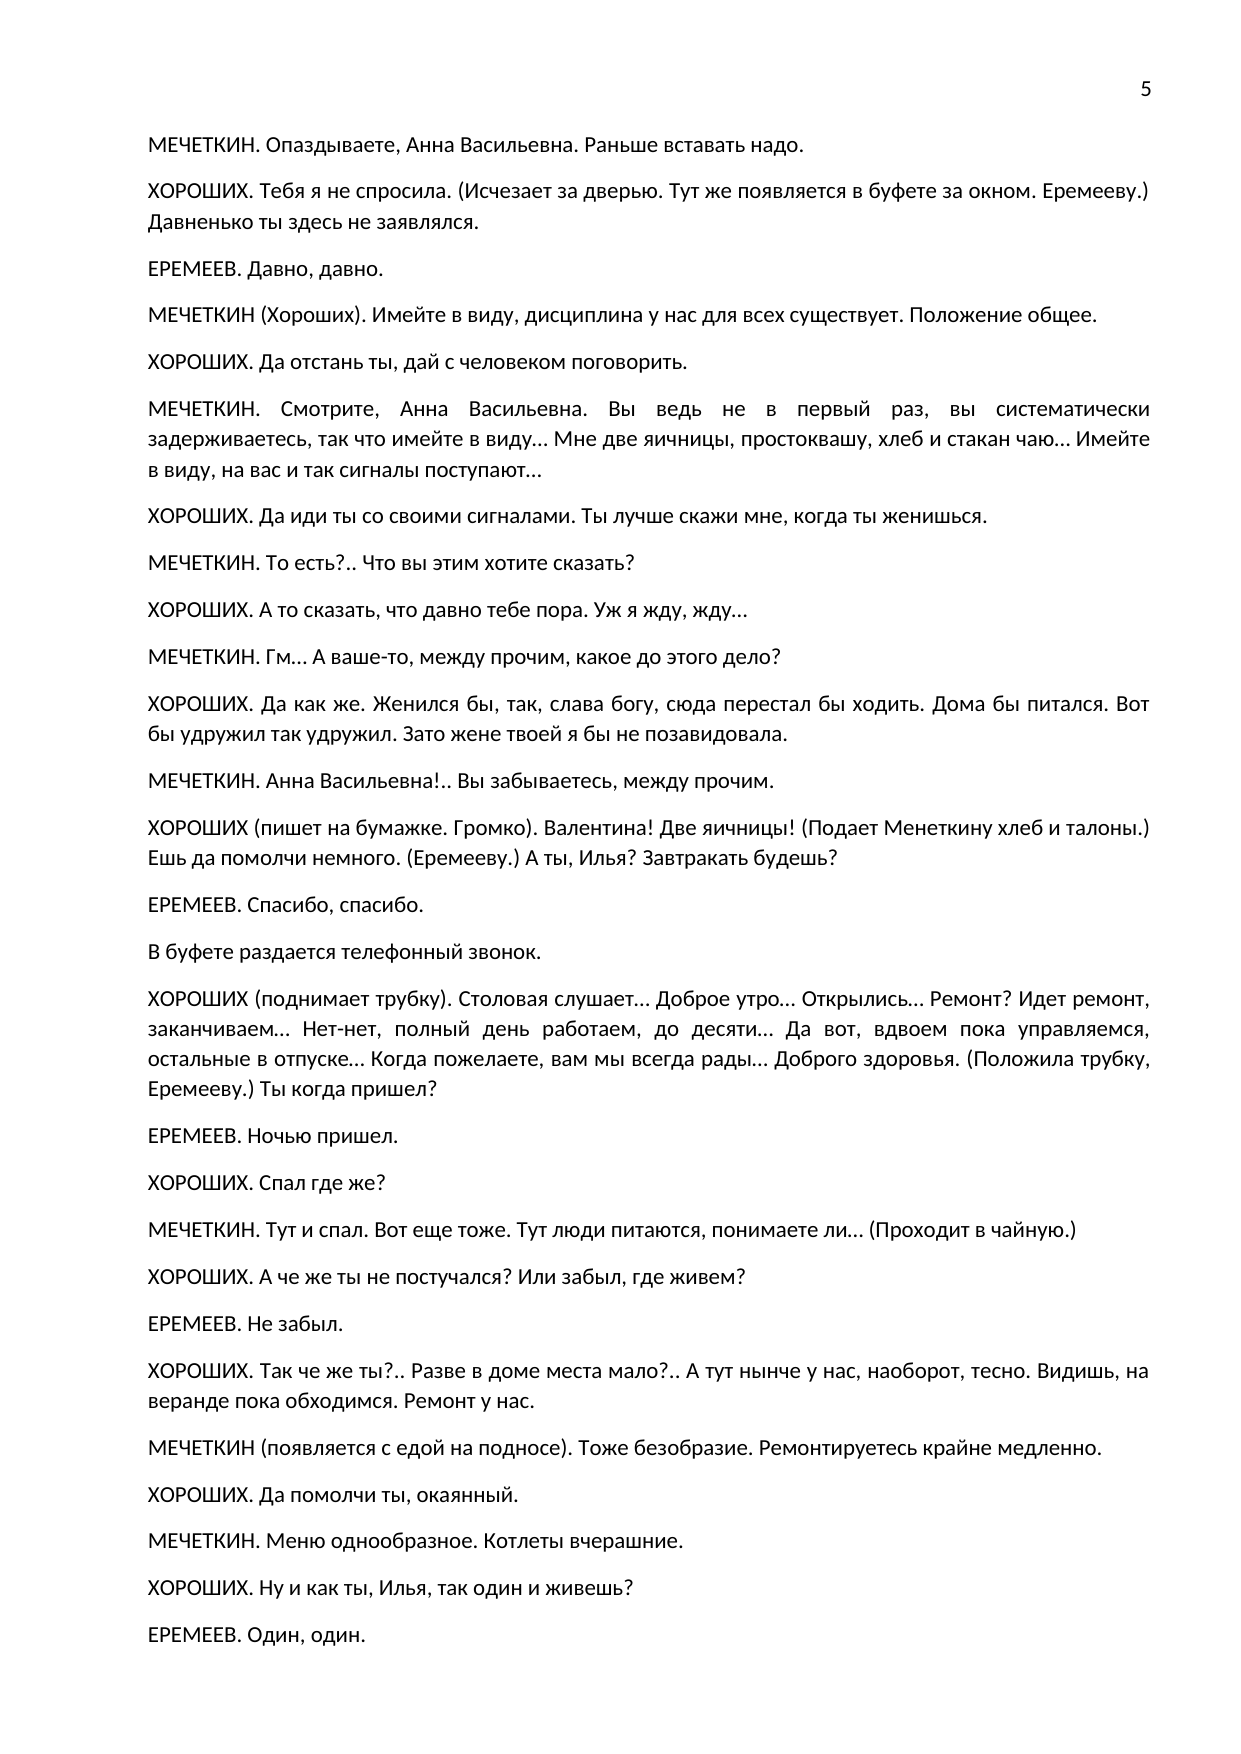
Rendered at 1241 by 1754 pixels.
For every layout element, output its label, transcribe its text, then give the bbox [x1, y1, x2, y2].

text ХОРОШИХ. Да отстань ты, дай с человеком поговорить. [148, 347, 1152, 376]
text МЕЧЕТКИН. Гм… А ваше-то, между прочим, какое до этого дело? [148, 642, 1152, 670]
text ЕРЕМЕЕВ. Давно, давно. [148, 254, 1152, 282]
text МЕЧЕТКИН. Меню однообразное. Котлеты вчерашние. [148, 1527, 1152, 1555]
text ХОРОШИХ. Ну и как ты, Илья, так один и живешь? [148, 1573, 1152, 1602]
text ЕРЕМЕЕВ. Спасибо, спасибо. [148, 890, 1152, 918]
text МЕЧЕТКИН. Анна Васильевна!.. Вы забываетесь, между прочим. [148, 766, 1152, 794]
text ХОРОШИХ (пишет на бумажке. Громко). Валентина! Две яичницы! (Подает Менеткину хлеб и талоны.) Ешь да помолчи немного. (Еремееву.) А ты, Илья? Завтракать будешь? [148, 813, 1152, 871]
text ЕРЕМЕЕВ. Ночью пришел. [148, 1121, 1152, 1149]
text В буфете раздается телефонный звонок. [148, 937, 1152, 965]
text ЕРЕМЕЕВ. Один, один. [148, 1620, 1152, 1648]
text ХОРОШИХ. Так че же ты?.. Разве в доме места мало?.. А тут нынче у нас, наоборот, тесно. Видишь, на веранде пока обходимся. Ремонт у нас. [148, 1356, 1152, 1414]
text МЕЧЕТКИН. То есть?.. Что вы этим хотите сказать? [148, 548, 1152, 577]
text ХОРОШИХ. Да помолчи ты, окаянный. [148, 1480, 1152, 1508]
text ХОРОШИХ. А то сказать, что давно тебе пора. Уж я жду, жду… [148, 595, 1152, 623]
text ХОРОШИХ. Спал где же? [148, 1168, 1152, 1196]
text МЕЧЕТКИН (появляется с едой на подносе). Тоже безобразие. Ремонтируетесь крайне медленно. [148, 1433, 1152, 1461]
text ХОРОШИХ (поднимает трубку). Столовая слушает… Доброе утро… Открылись… Ремонт? Идет ремонт, заканчиваем… Нет-нет, полный день работаем, до десяти… Да вот, вдвоем пока управляемся, остальные в отпуске… Когда пожелаете, вам мы всегда рады… Доброго здоровья. (Положила трубку, Еремееву.) Ты когда пришел? [148, 984, 1152, 1103]
text ХОРОШИХ. Да иди ты со своими сигналами. Ты лучше скажи мне, когда ты женишься. [148, 502, 1152, 530]
text МЕЧЕТКИН. Опаздываете, Анна Васильевна. Раньше вставать надо. [148, 130, 1152, 158]
text ХОРОШИХ. А че же ты не постучался? Или забыл, где живем? [148, 1262, 1152, 1290]
text МЕЧЕТКИН (Хороших). Имейте в виду, дисциплина у нас для всех существует. Положение общее. [148, 301, 1152, 329]
text МЕЧЕТКИН. Тут и спал. Вот еще тоже. Тут люди питаются, понимаете ли… (Проходит в чайную.) [148, 1215, 1152, 1243]
text ХОРОШИХ. Тебя я не спросила. (Исчезает за дверью. Тут же появляется в буфете за окном. Еремееву.) Давненько ты здесь не заявлялся. [148, 177, 1152, 235]
text ХОРОШИХ. Да как же. Женился бы, так, слава богу, сюда перестал бы ходить. Дома бы питался. Вот бы удружил так удружил. Зато жене твоей я бы не позавидовала. [148, 689, 1152, 747]
text МЕЧЕТКИН. Смотрите, Анна Васильевна. Вы ведь не в первый раз, вы систематически задерживаетесь, так что имейте в виду… Мне две яичницы, простоквашу, хлеб и стакан чаю… Имейте в виду, на вас и так сигналы поступают… [148, 394, 1152, 483]
text ЕРЕМЕЕВ. Не забыл. [148, 1309, 1152, 1337]
